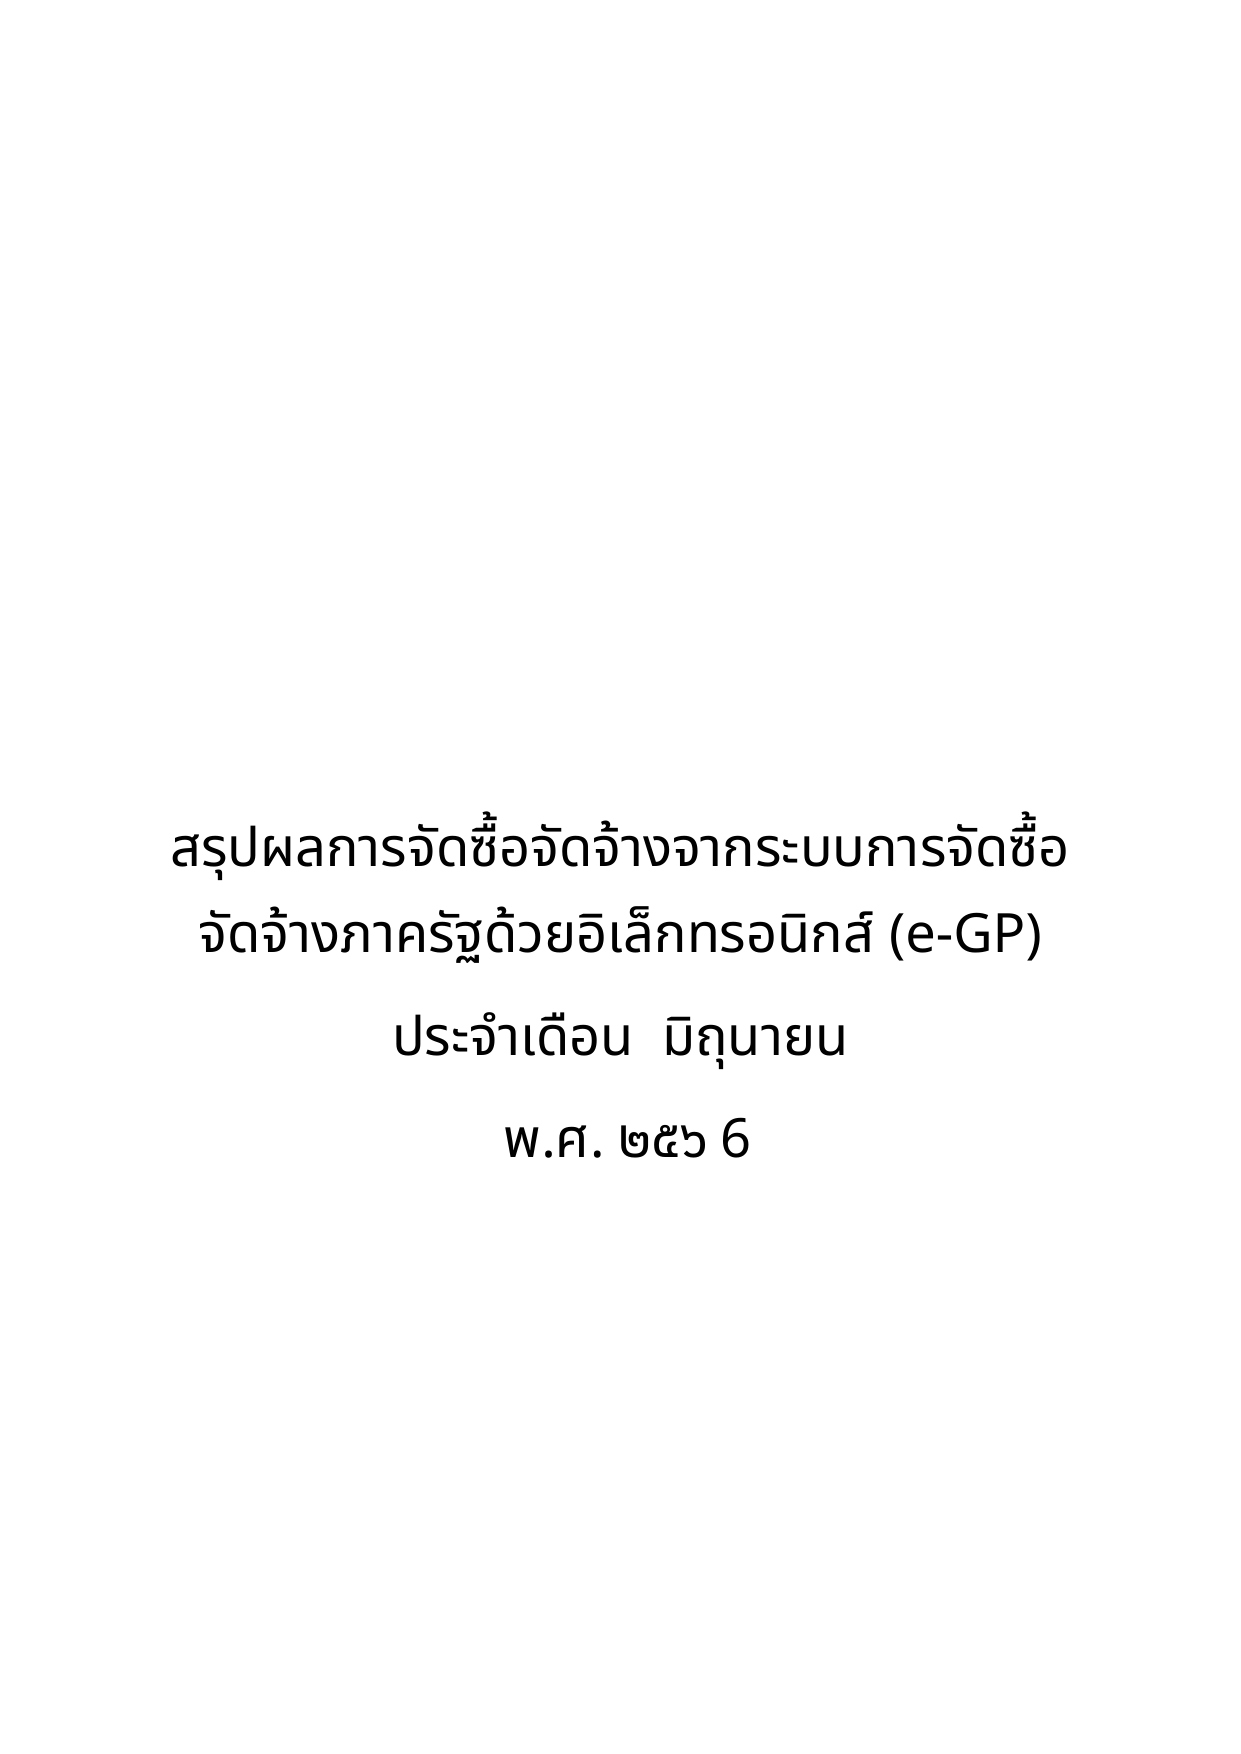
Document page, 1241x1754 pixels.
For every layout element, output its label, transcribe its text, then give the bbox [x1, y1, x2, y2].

text สรุปผลการจัดซื้อจัดจ้างจากระบบการจัดซื้อจัดจ้างภาครัฐด้วยอิเล็กทรอนิกส์ (e-GP) [150, 808, 1090, 977]
text พ.ศ. ๒๕๖6 [150, 1100, 1090, 1182]
text ประจำเดือน มิถุนายน [150, 997, 1090, 1079]
